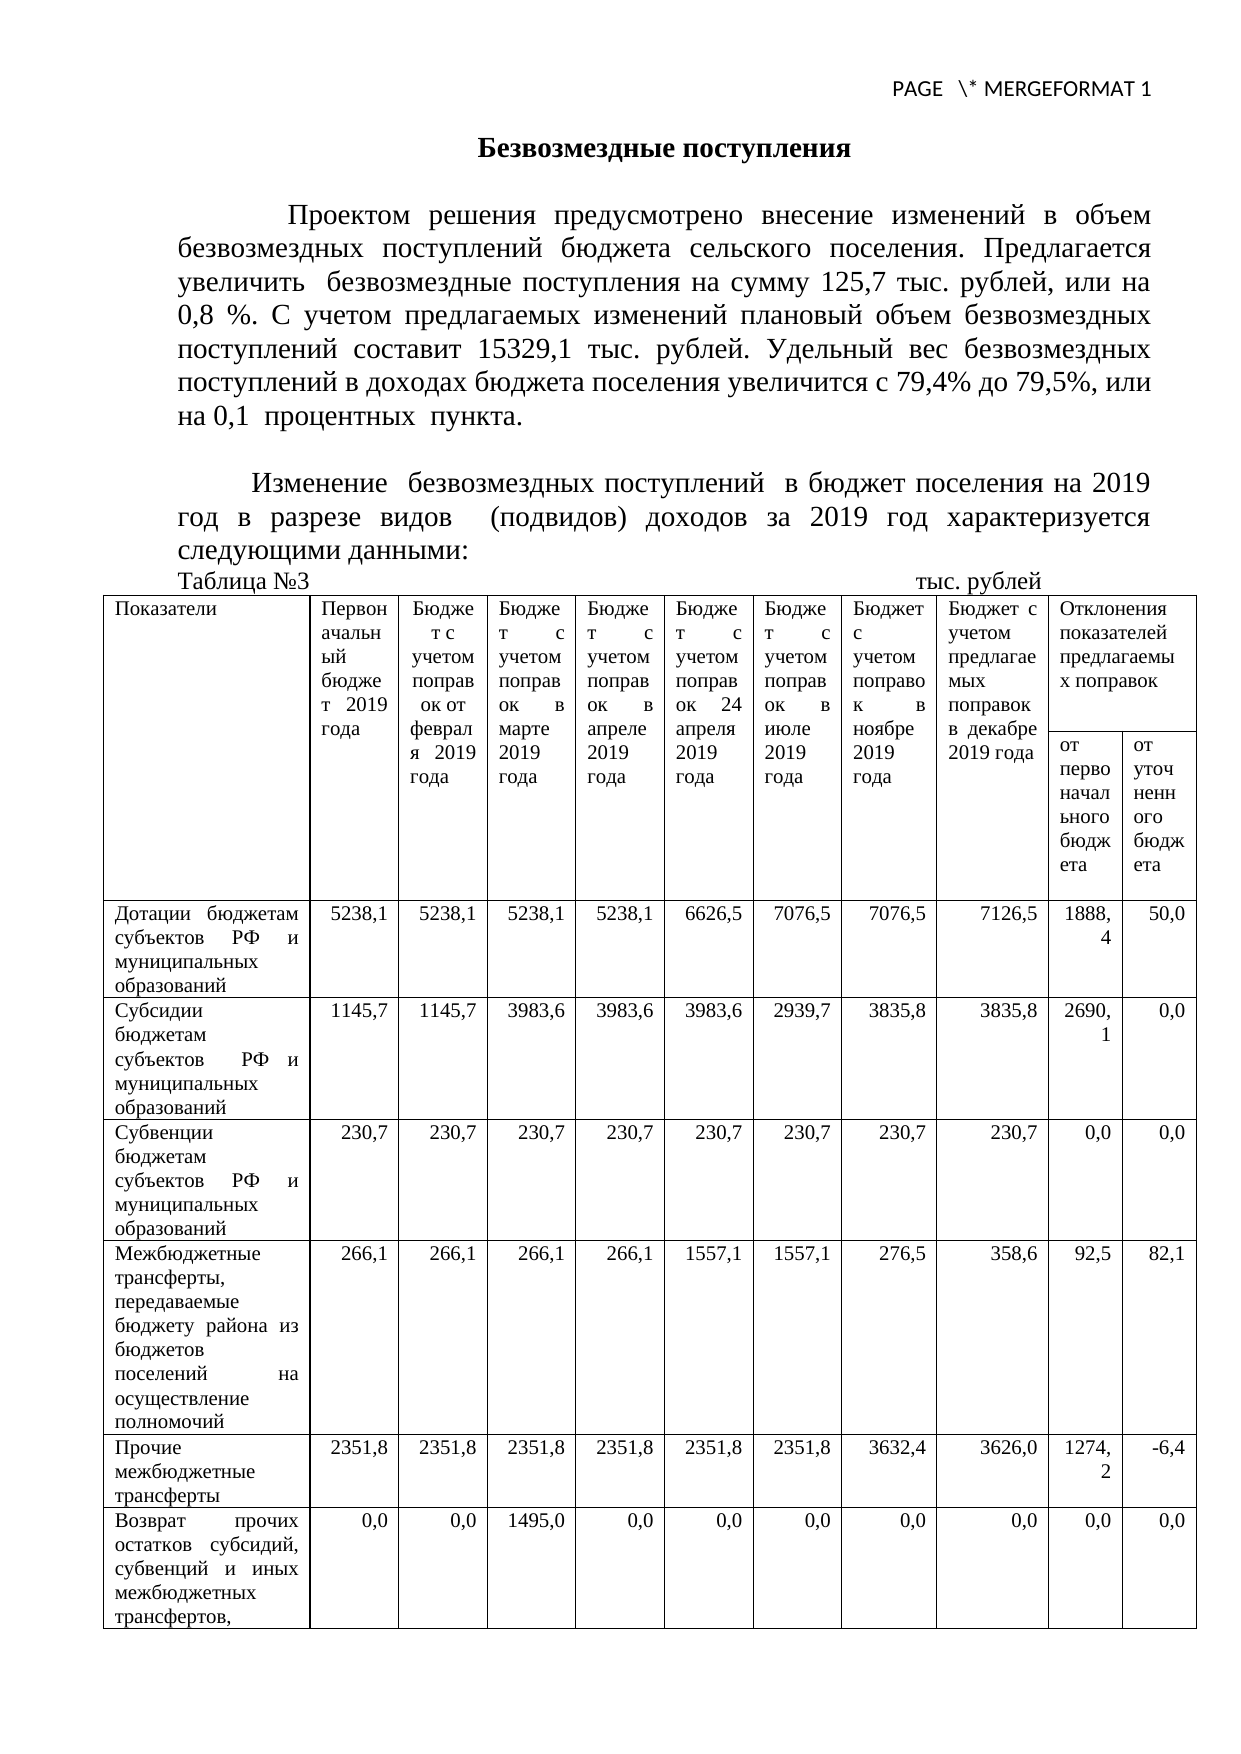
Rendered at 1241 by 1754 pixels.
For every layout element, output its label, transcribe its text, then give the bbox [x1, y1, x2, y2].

table_cell 0,0 [754, 1508, 841, 1628]
table_cell 230,7 [311, 1120, 398, 1240]
table_cell 5238,1 [399, 901, 487, 997]
table_cell 3983,6 [665, 998, 753, 1119]
table_cell 230,7 [665, 1120, 753, 1240]
table_cell 2690,1 [1049, 998, 1122, 1119]
table_cell 266,1 [399, 1241, 487, 1433]
table_cell 0,0 [842, 1508, 936, 1628]
table_cell 0,0 [1049, 1120, 1122, 1240]
table_cell 230,7 [842, 1120, 936, 1240]
table_cell 0,0 [1049, 1508, 1122, 1628]
table_cell 1557,1 [665, 1241, 753, 1433]
table_cell 2939,7 [754, 998, 841, 1119]
table_cell 230,7 [754, 1120, 841, 1240]
table_cell -6,4 [1123, 1435, 1196, 1507]
table_cell 230,7 [937, 1120, 1048, 1240]
table_header Первоначальный бюджет 2019 года [311, 596, 398, 900]
table_cell 3983,6 [576, 998, 664, 1119]
table_cell 2351,8 [488, 1435, 575, 1507]
table_cell 266,1 [311, 1241, 398, 1433]
table_cell 0,0 [1123, 998, 1196, 1119]
table_cell 3835,8 [842, 998, 936, 1119]
table_cell 3626,0 [937, 1435, 1048, 1507]
table_cell 0,0 [1123, 1120, 1196, 1240]
table_cell 3632,4 [842, 1435, 936, 1507]
table_cell 50,0 [1123, 901, 1196, 997]
table_cell 5238,1 [488, 901, 575, 997]
table_cell 82,1 [1123, 1241, 1196, 1433]
text Безвозмездные поступления [177, 130, 1152, 163]
table_cell 1145,7 [311, 998, 398, 1119]
table_cell 230,7 [488, 1120, 575, 1240]
table_header Бюджет с учетом поправок в ноябре 2019 года [842, 596, 936, 900]
table_cell 2351,8 [576, 1435, 664, 1507]
text Изменение безвозмездных поступлений в бюджет поселения на 2019 год в разрезе видов (подвидов) доходов за 2019 год характеризуется следующими данными: [177, 465, 1152, 566]
table_header Бюджет с учетом поправок от февраля 2019 года [399, 596, 487, 900]
table_cell от первоначального бюджета [1049, 732, 1122, 900]
table_cell Субвенции бюджетам субъектов РФ и муниципальных образований [104, 1120, 309, 1240]
table_cell 0,0 [399, 1508, 487, 1628]
table_cell Субсидии бюджетам субъектов РФ и муниципальных образований [104, 998, 309, 1119]
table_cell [104, 1508, 309, 1628]
table_cell 7076,5 [754, 901, 841, 997]
table_cell 7126,5 [937, 901, 1048, 997]
table_cell 1274,2 [1049, 1435, 1122, 1507]
table_cell 0,0 [665, 1508, 753, 1628]
table_cell Межбюджетные трансферты, передаваемые бюджету района из бюджетов поселений на осуществление полномочий [104, 1241, 309, 1433]
table_cell 1495,0 [488, 1508, 575, 1628]
table_cell 5238,1 [576, 901, 664, 997]
table_cell Прочие межбюджетные трансферты [104, 1435, 309, 1507]
table_cell от уточненного бюджета [1123, 732, 1196, 900]
table_header Отклонения показателей предлагаемых поправок [1049, 596, 1196, 731]
table_cell 230,7 [399, 1120, 487, 1240]
table_cell 5238,1 [311, 901, 398, 997]
table_cell 358,6 [937, 1241, 1048, 1433]
table_cell 2351,8 [665, 1435, 753, 1507]
table_cell 0,0 [576, 1508, 664, 1628]
table_cell 2351,8 [399, 1435, 487, 1507]
table_cell 7076,5 [842, 901, 936, 997]
table_cell 92,5 [1049, 1241, 1122, 1433]
text Таблица №3 тыс. рублей [177, 566, 1152, 594]
table_cell 0,0 [311, 1508, 398, 1628]
table_cell 1888,4 [1049, 901, 1122, 997]
table_cell 266,1 [576, 1241, 664, 1433]
table_cell 2351,8 [311, 1435, 398, 1507]
table_header Бюджет с учетом предлагаемых поправок в декабре 2019 года [937, 596, 1048, 900]
table_header Бюджет с учетом поправок в апреле 2019 года [576, 596, 664, 900]
text Проектом решения предусмотрено внесение изменений в объем безвозмездных поступлений бюджета сельского поселения. Предлагается увеличить безвозмездные поступления на сумму 125,7 тыс. рублей, или на 0,8 %. С учетом предлагаемых изменений плановый объем безвозмездных поступлений составит 15329,1 тыс. рублей. Удельный вес безвозмездных поступлений в доходах бюджета поселения увеличится с 79,4% до 79,5%, или на 0,1 процентных пункта. [177, 197, 1152, 432]
table_cell 1557,1 [754, 1241, 841, 1433]
table_cell 1145,7 [399, 998, 487, 1119]
table_header Бюджет с учетом поправок в марте 2019 года [488, 596, 575, 900]
table_cell 0,0 [937, 1508, 1048, 1628]
table_header Бюджет с учетом поправок 24 апреля 2019 года [665, 596, 753, 900]
table_cell Дотации бюджетам субъектов РФ и муниципальных образований [104, 901, 309, 997]
table_cell 0,0 [1123, 1508, 1196, 1628]
table_header Показатели [104, 596, 309, 900]
table_cell 3983,6 [488, 998, 575, 1119]
table_cell 230,7 [576, 1120, 664, 1240]
table_header Бюджет с учетом поправок в июле 2019 года [754, 596, 841, 900]
table_cell 6626,5 [665, 901, 753, 997]
table_cell 3835,8 [937, 998, 1048, 1119]
table_cell 276,5 [842, 1241, 936, 1433]
table_cell 266,1 [488, 1241, 575, 1433]
table_cell 2351,8 [754, 1435, 841, 1507]
